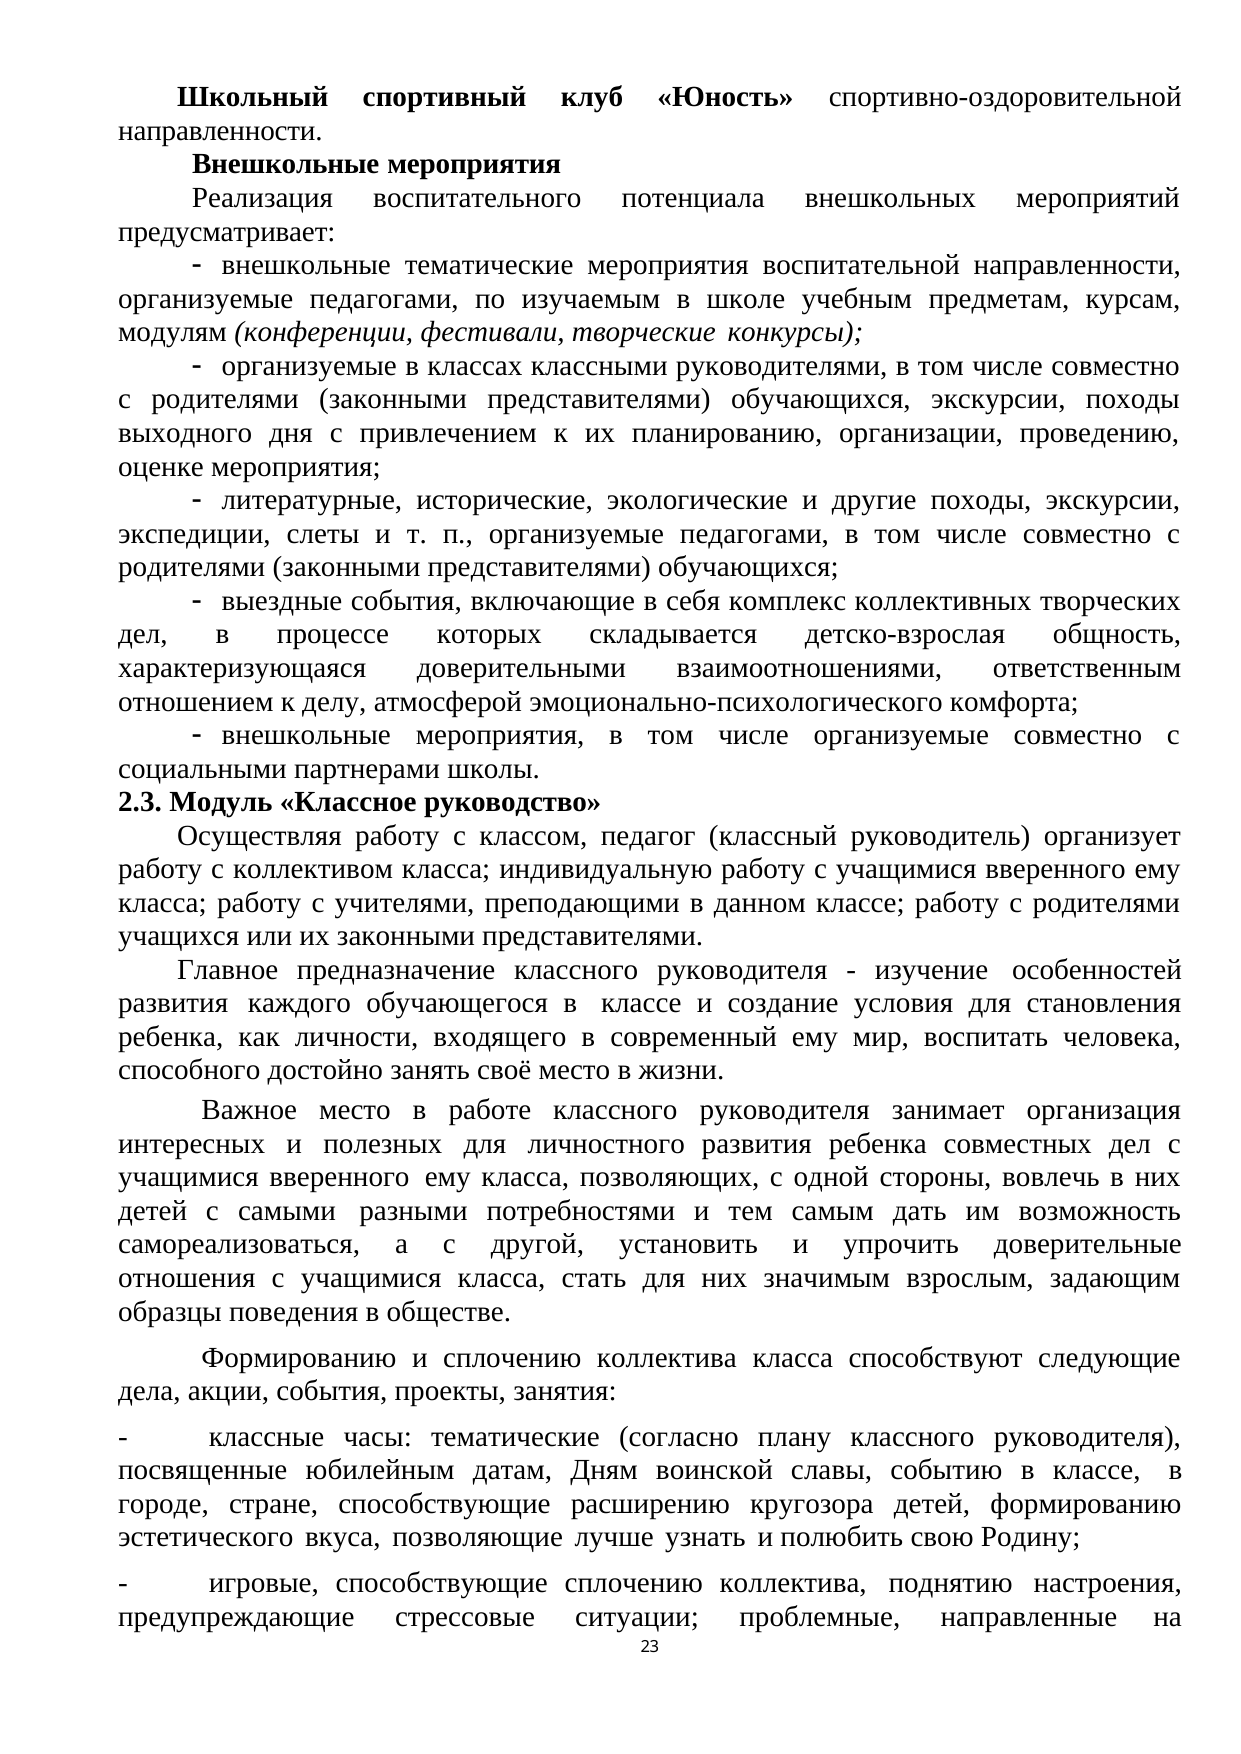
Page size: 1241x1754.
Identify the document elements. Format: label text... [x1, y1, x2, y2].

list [118, 1565, 1182, 1632]
text Реализация воспитательного потенциала внешкольных мероприятий предусматривает: [118, 180, 1181, 247]
text Главное предназначение классного руководителя - изучение особенностей развития каждого обучающегося в классе и создание условия для становления ребенка, как личности, входящего в современный ему мир, воспитать человека, способного достойно занять своё место в жизни. [118, 952, 1182, 1086]
list внешкольные тематические мероприятия воспитательной направленности, организуемые педагогами, по изучаемым в школе учебным предметам, курсам, модулям (конференции, фестивали, творческие конкурсы); [118, 247, 1181, 348]
subtitle Внешкольные мероприятия [192, 147, 1194, 180]
list выездные события, включающие в себя комплекс коллективных творческих дел, в процессе которых складывается детско-взрослая общность, характеризующаяся доверительными взаимоотношениями, ответственным отношением к делу, атмосферой эмоционально-психологического комфорта; [118, 583, 1182, 717]
list организуемые в классах классными руководителями, в том числе совместно с родителями (законными представителями) обучающихся, экскурсии, походы выходного дня с привлечением к их планированию, организации, проведению, оценке мероприятия; [118, 348, 1181, 482]
list классные часы: тематические (согласно плану классного руководителя), посвященные юбилейным датам, Дням воинской славы, событию в классе, в городе, стране, способствующие расширению кругозора детей, формированию эстетического вкуса, позволяющие лучше узнать и полюбить свою Родину; [118, 1419, 1182, 1553]
list внешкольные мероприятия, в том числе организуемые совместно с социальными партнерами школы. [118, 717, 1181, 784]
text Школьный спортивный клуб «Юность» спортивно-оздоровительной направленности. [118, 79, 1182, 146]
text Важное место в работе классного руководителя занимает организация интересных и полезных для личностного развития ребенка совместных дел с учащимися вверенного ему класса, позволяющих, с одной стороны, вовлечь в них детей с самыми разными потребностями и тем самым дать им возможность самореализоваться, а с другой, установить и упрочить доверительные отношения с учащимися класса, стать для них значимым взрослым, задающим образцы поведения в обществе. [118, 1092, 1182, 1327]
text Осуществляя работу с классом, педагог (классный руководитель) организует работу с коллективом класса; индивидуальную работу с учащимися вверенного ему класса; работу с учителями, преподающими в данном классе; работу с родителями учащихся или их законными представителями. [118, 818, 1182, 952]
subtitle Модуль «Классное руководство» [118, 784, 1194, 818]
text Формированию и сплочению коллектива класса способствуют следующие дела, акции, события, проекты, занятия: [118, 1340, 1181, 1407]
list литературные, исторические, экологические и другие походы, экскурсии, экспедиции, слеты и т. п., организуемые педагогами, в том числе совместно с родителями (законными представителями) обучающихся; [118, 482, 1181, 583]
